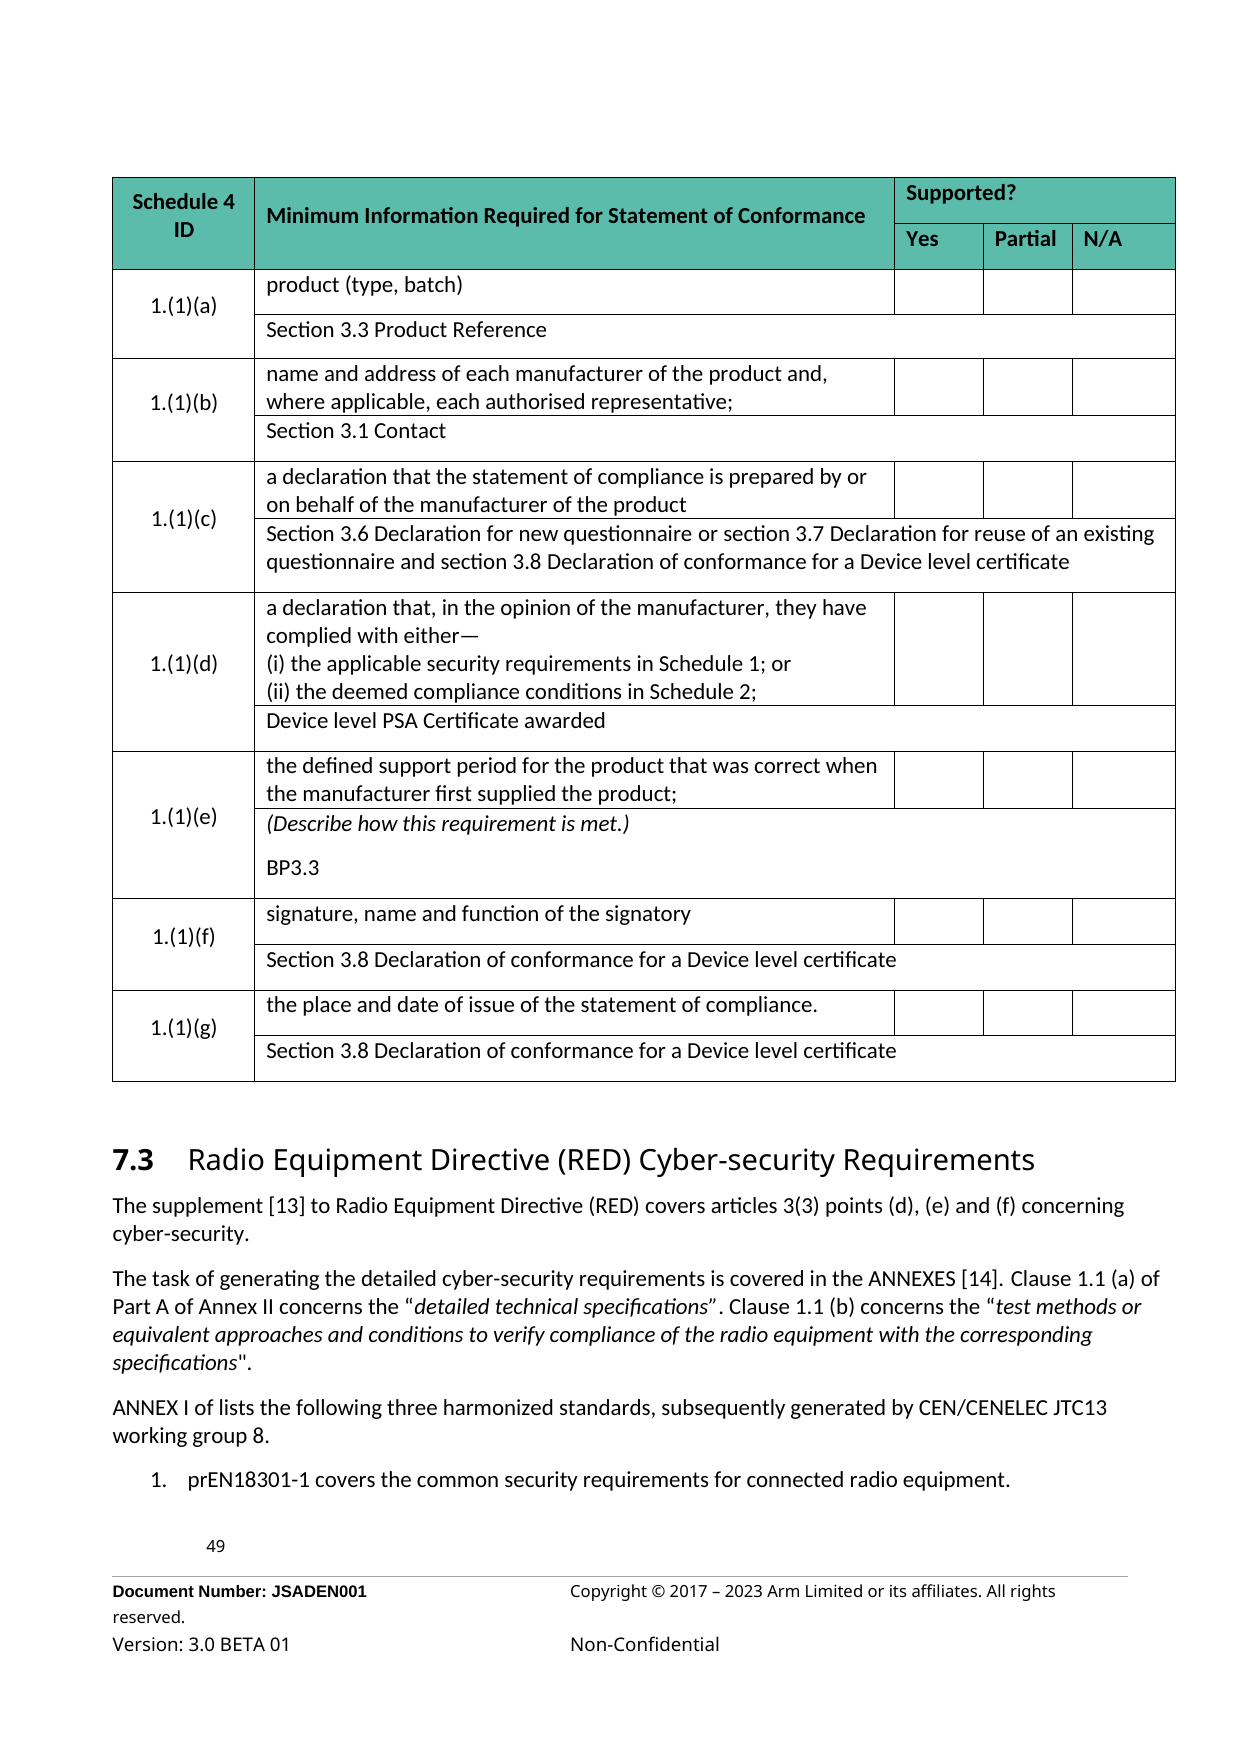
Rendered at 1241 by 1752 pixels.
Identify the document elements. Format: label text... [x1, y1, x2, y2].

table_cell Section 3.6 Declaration for new questionnaire or section 3.7 Declaration for reuse of an existing questionnaire and section 3.8 Declaration of conformance for a Device level certificate [255, 519, 1175, 592]
table_cell [984, 270, 1072, 314]
table_cell 1.(1)(b) [113, 359, 254, 461]
text The task of generating the detailed cyber-security requirements is covered in the ANNEXES [14]. Clause 1.1 (a) of Part A of Annex II concerns the “detailed technical specifications”. Clause 1.1 (b) concerns the “test methods or equivalent approaches and conditions to verify compliance of the radio equipment with the corresponding specifications". [112, 1264, 1165, 1376]
table_cell [1073, 359, 1175, 415]
table_cell [895, 899, 983, 944]
table_cell 1.(1)(f) [113, 899, 254, 989]
table_cell [1073, 752, 1175, 808]
subtitle Radio Equipment Directive (RED) Cyber-security Requirements [112, 1147, 1165, 1177]
table_cell [1073, 593, 1175, 705]
table_cell name and address of each manufacturer of the product and, where applicable, each authorised representative; [255, 359, 894, 415]
table_cell [984, 991, 1072, 1035]
table_cell signature, name and function of the signatory [255, 899, 894, 944]
table_header Supported? [895, 178, 1175, 223]
text The supplement [13] to Radio Equipment Directive (RED) covers articles 3(3) points (d), (e) and (f) concerning cyber-security. [112, 1191, 1165, 1247]
table_header Schedule 4 ID [113, 178, 254, 269]
table_cell N/A [1073, 224, 1175, 269]
table_cell a declaration that, in the opinion of the manufacturer, they have complied with either— (i) the applicable security requirements in Schedule 1; or (ii) the deemed compliance conditions in Schedule 2; [255, 593, 894, 705]
table_cell Section 3.1 Contact [255, 416, 1175, 461]
table_cell Device level PSA Certificate awarded [255, 706, 1175, 751]
table_cell the defined support period for the product that was correct when the manufacturer first supplied the product; [255, 752, 894, 808]
table_cell [1073, 462, 1175, 518]
table_cell [895, 359, 983, 415]
table_cell [984, 359, 1072, 415]
table_cell Section 3.3 Product Reference [255, 315, 1175, 358]
table_cell Partial [984, 224, 1072, 269]
table_cell 1.(1)(d) [113, 593, 254, 751]
table_cell 1.(1)(a) [113, 270, 254, 358]
table_cell [1073, 899, 1175, 944]
table_cell product (type, batch) [255, 270, 894, 314]
table_cell Yes [895, 224, 983, 269]
table_cell [1073, 270, 1175, 314]
table_cell a declaration that the statement of compliance is prepared by or on behalf of the manufacturer of the product [255, 462, 894, 518]
table_cell [984, 462, 1072, 518]
table_cell 1.(1)(e) [113, 752, 254, 898]
table_cell [895, 593, 983, 705]
table_header Minimum Information Required for Statement of Conformance [255, 178, 894, 269]
table_cell [895, 462, 983, 518]
table_cell [895, 270, 983, 314]
table_cell the place and date of issue of the statement of compliance. [255, 991, 894, 1035]
table_cell Section 3.8 Declaration of conformance for a Device level certificate [255, 1036, 1175, 1081]
table_cell [1073, 991, 1175, 1035]
table_cell Section 3.8 Declaration of conformance for a Device level certificate [255, 945, 1175, 989]
table_cell [984, 899, 1072, 944]
text ANNEX I of lists the following three harmonized standards, subsequently generated by CEN/CENELEC JTC13 working group 8. [112, 1393, 1165, 1449]
table_cell 1.(1)(c) [113, 462, 254, 592]
list prEN18301-1 covers the common security requirements for connected radio equipment. [150, 1465, 1165, 1493]
table_cell [984, 752, 1072, 808]
table_cell [895, 991, 983, 1035]
table_cell [895, 752, 983, 808]
table_cell 1.(1)(g) [113, 991, 254, 1081]
table_cell (Describe how this requirement is met.) BP3.3 [255, 809, 1175, 898]
table_cell [984, 593, 1072, 705]
